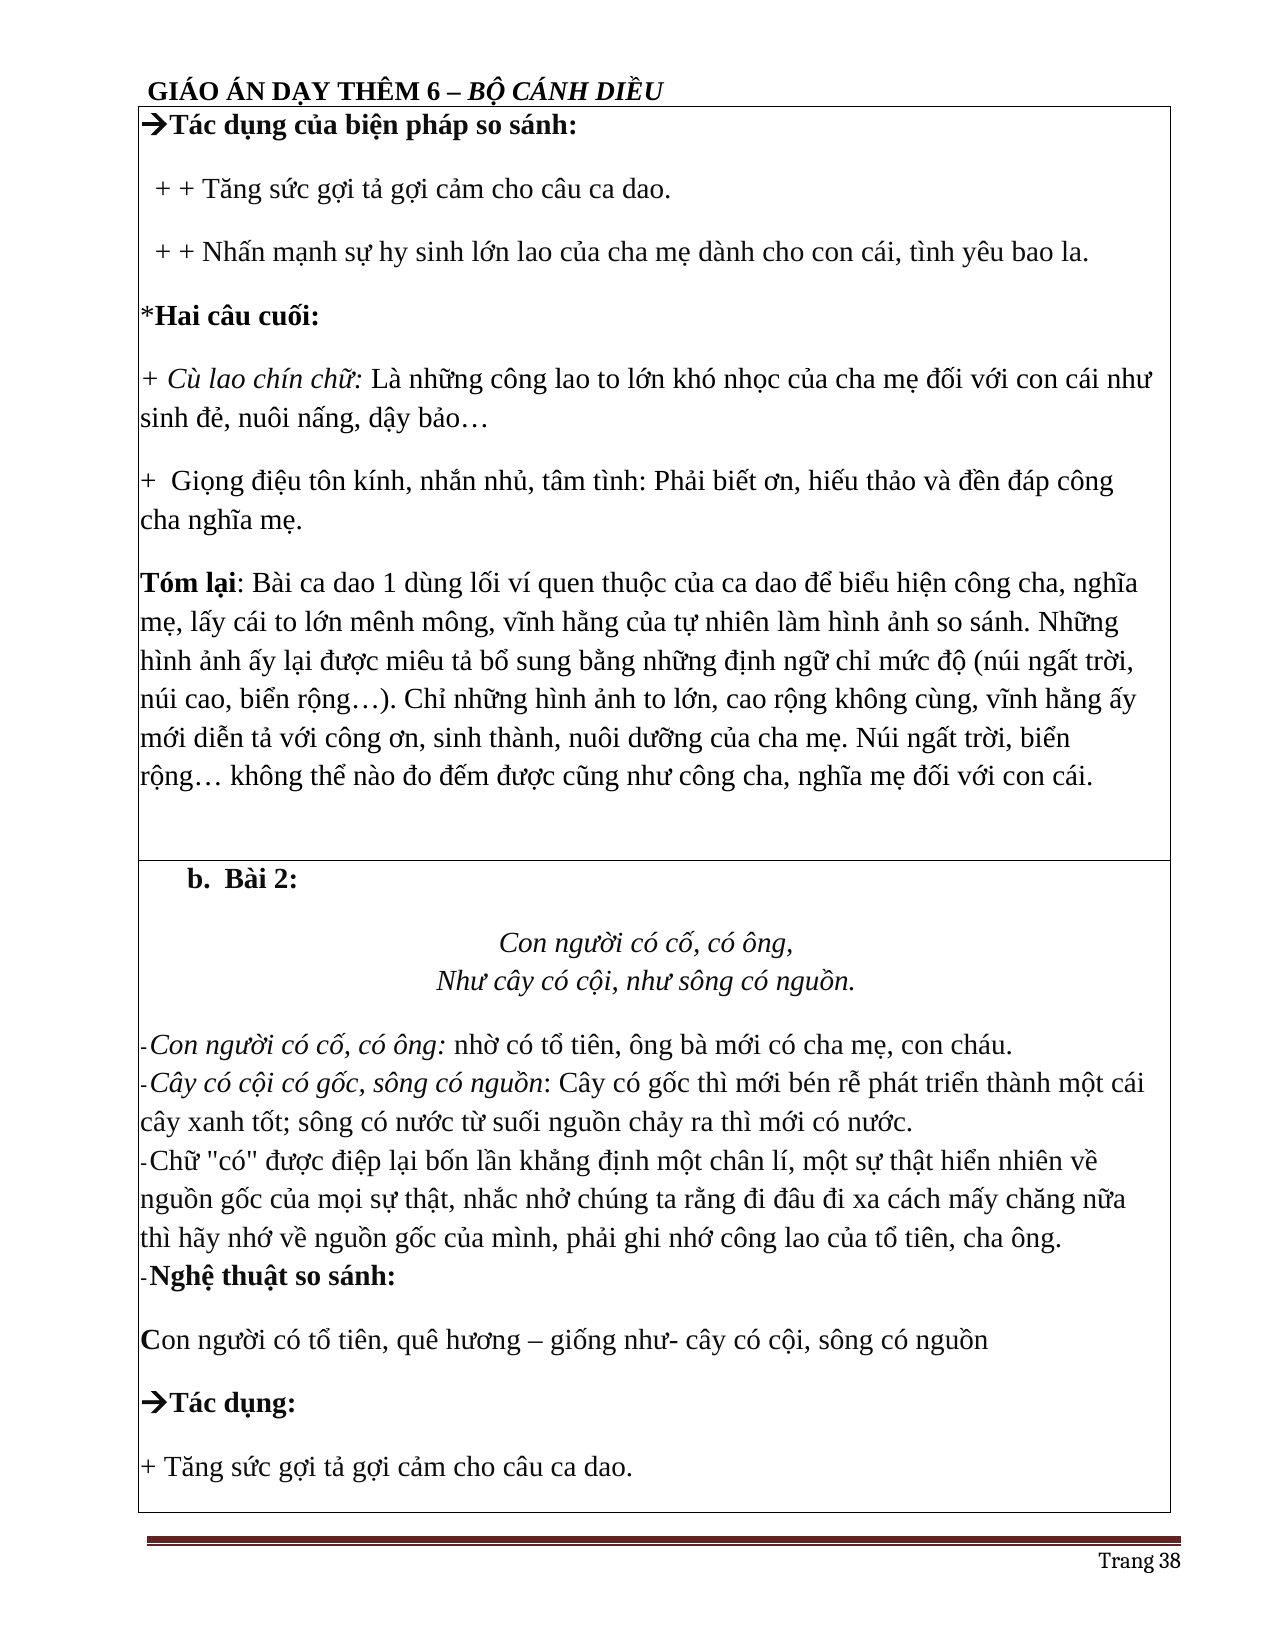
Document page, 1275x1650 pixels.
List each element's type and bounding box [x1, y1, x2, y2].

table_cell [139, 861, 1170, 1512]
table_cell [139, 107, 1170, 860]
